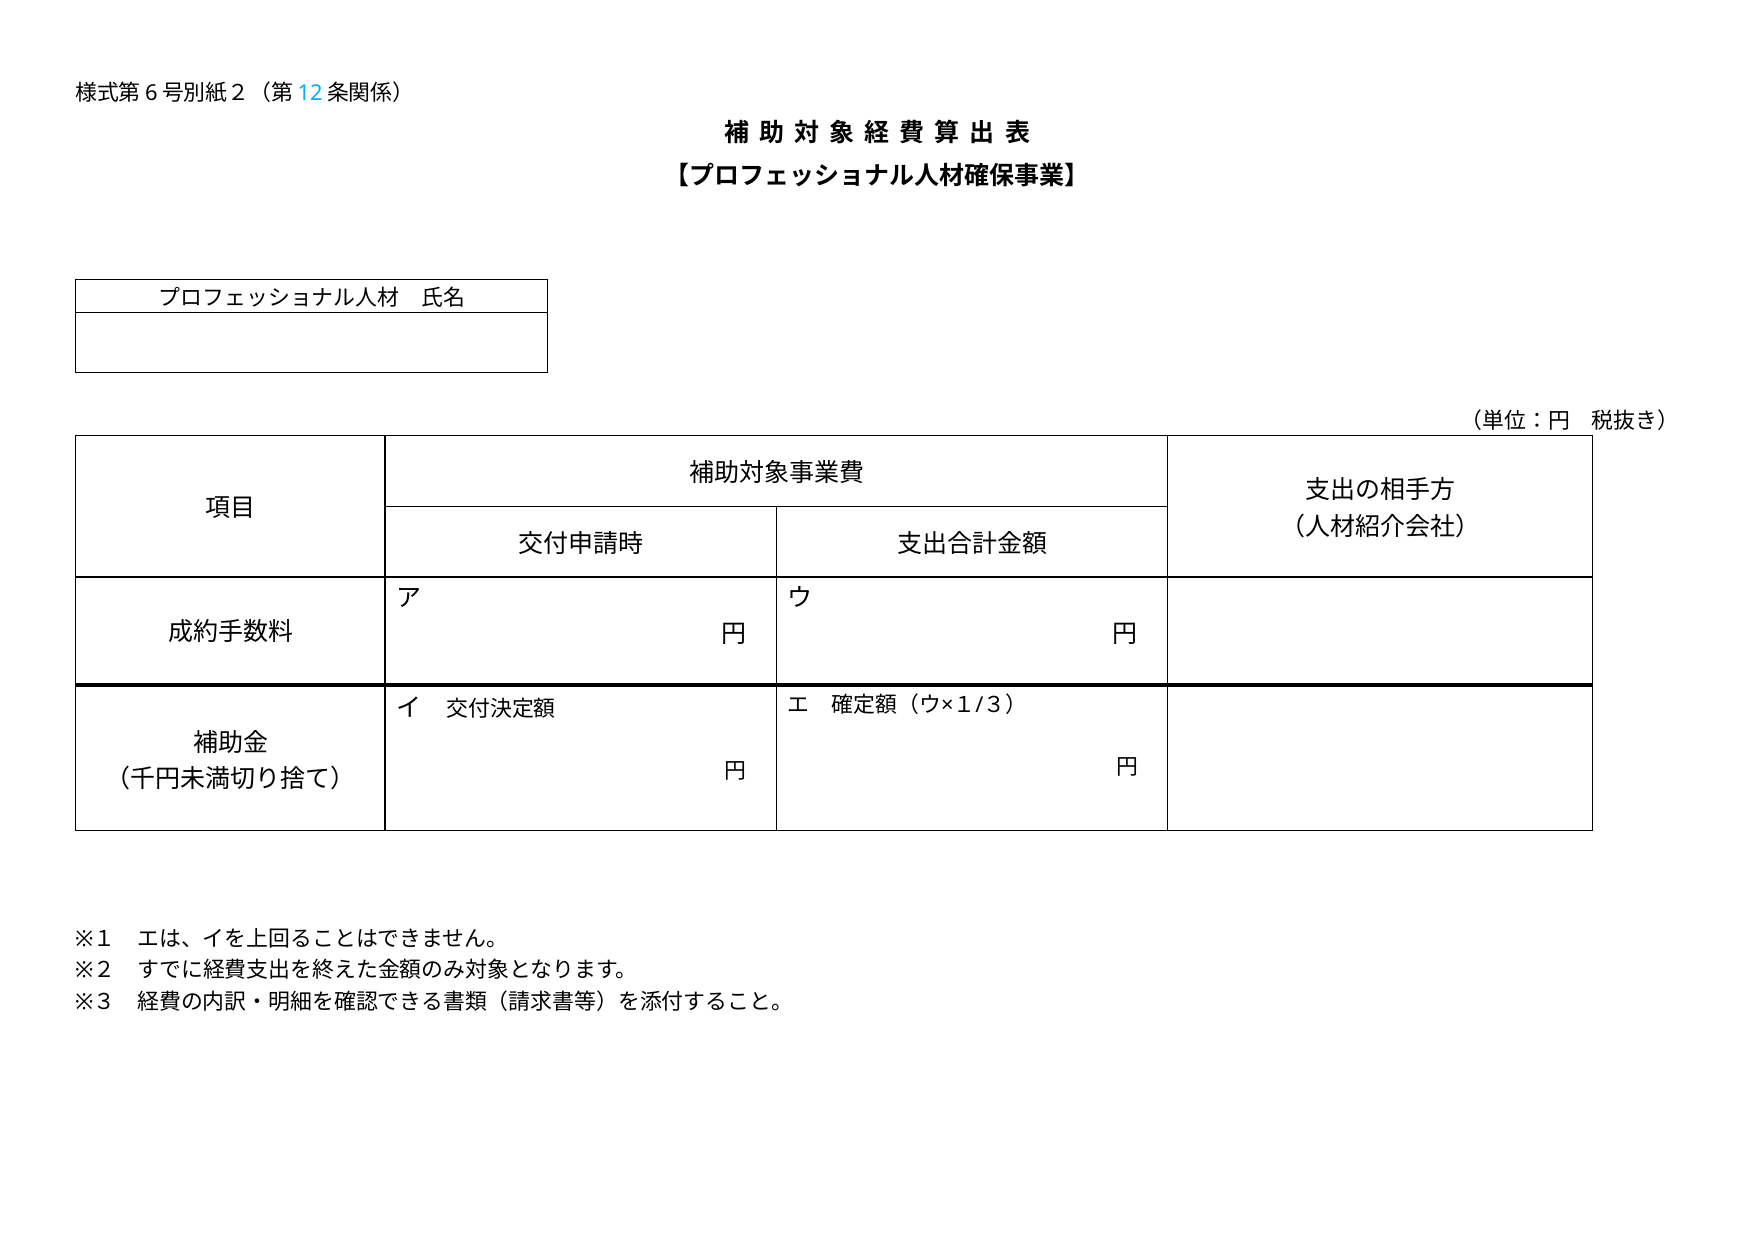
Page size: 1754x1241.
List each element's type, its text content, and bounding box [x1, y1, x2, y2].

table_header 支出の相手方 （人材紹介会社） [1168, 436, 1592, 576]
table_header 補助対象事業費 [386, 436, 1167, 506]
text （単位：円 税抜き） [75, 403, 1679, 435]
table_cell [76, 313, 547, 372]
table_cell 成約手数料 [76, 578, 384, 683]
table_cell [1168, 687, 1592, 830]
table_cell エ 確定額（ウ×１/３） 円 [777, 687, 1167, 830]
table_cell ア 円 [386, 578, 776, 683]
text ※３ 経費の内訳・明細を確認できる書類（請求書等）を添付すること。 [75, 984, 1679, 1016]
text 様式第6号別紙２（第12条関係） [75, 75, 1679, 107]
table_header 項目 [76, 436, 384, 576]
table_cell ウ 円 [777, 578, 1167, 683]
table_cell [1168, 578, 1592, 683]
table_cell 補助金 （千円未満切り捨て） [76, 687, 384, 830]
table_cell 支出合計金額 [777, 507, 1167, 576]
text ※２ すでに経費支出を終えた金額のみ対象となります。 [75, 952, 1679, 984]
table_cell 交付申請時 [386, 507, 776, 576]
text 補助対象経費算出表 [75, 107, 1679, 150]
table_cell イ 交付決定額 円 [386, 687, 776, 830]
table_header プロフェッショナル人材 氏名 [76, 280, 547, 312]
text 【プロフェッショナル人材確保事業】 [75, 150, 1679, 193]
text ※１ エは、イを上回ることはできません。 [75, 921, 1679, 952]
